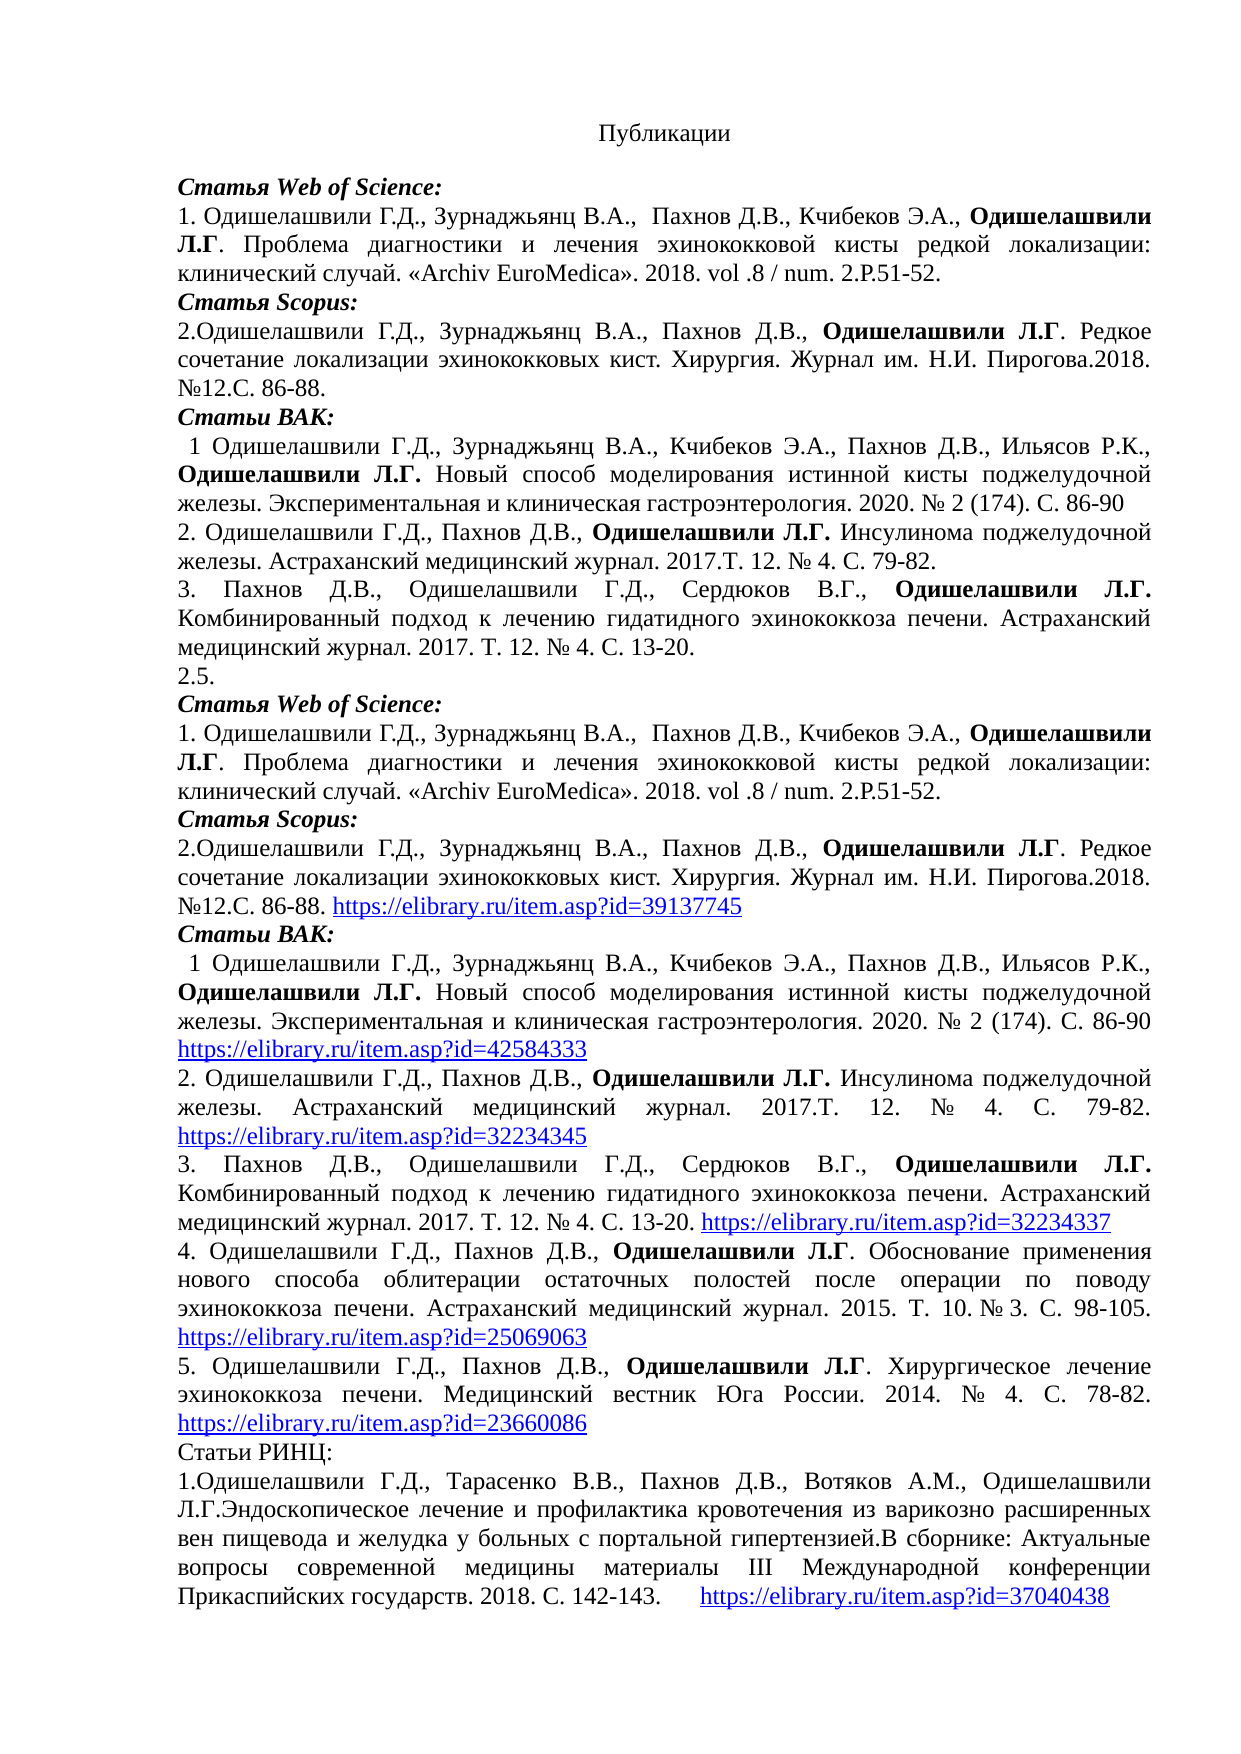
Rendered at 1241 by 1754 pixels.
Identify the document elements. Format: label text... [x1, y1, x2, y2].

text 1.Одишелашвили Г.Д., Тарасенко В.В., Пахнов Д.В., Вотяков А.М., Одишелашвили Л.Г.Эндоскопическое лечение и профилактика кровотечения из варикозно расширенных вен пищевода и желудка у больных с портальной гипертензией.В сборнике: Актуальные вопросы современной медицины материалы III Международной конференции Прикаспийских государств. 2018. С. 142-143. https://elibrary.ru/item.asp?id=37040438 [177, 1466, 1152, 1609]
text 1 Одишелашвили Г.Д., Зурнаджьянц В.А., Кчибеков Э.А., Пахнов Д.В., Ильясов Р.К., Одишелашвили Л.Г. Новый способ моделирования истинной кисты поджелудочной железы. Экспериментальная и клиническая гастроэнтерология. 2020. № 2 (174). С. 86-90 [177, 431, 1152, 517]
text 1. Одишелашвили Г.Д., Зурнаджьянц В.А., Пахнов Д.В., Кчибеков Э.А., Одишелашвили Л.Г. Проблема диагностики и лечения эхинококковой кисты редкой локализации: клинический случай. «Archiv EuroMedica». 2018. vol .8 / num. 2.Р.51-52. [177, 718, 1152, 804]
text 2. Одишелашвили Г.Д., Пахнов Д.В., Одишелашвили Л.Г. Инсулинома поджелудочной железы. Астраханский медицинский журнал. 2017.Т. 12. № 4. С. 79-82. [177, 517, 1152, 574]
text Статьи ВАК: [177, 919, 1152, 948]
text Публикации [177, 118, 1152, 147]
text Статья Scopus: [177, 287, 1152, 316]
text Статья Web of Science: [177, 172, 1152, 201]
text Статьи РИНЦ: [177, 1437, 1152, 1466]
text 3. Пахнов Д.В., Одишелашвили Г.Д., Сердюков В.Г., Одишелашвили Л.Г. Комбинированный подход к лечению гидатидного эхинококкоза печени. Астраханский медицинский журнал. 2017. Т. 12. № 4. С. 13-20. [177, 574, 1152, 661]
text 1 Одишелашвили Г.Д., Зурнаджьянц В.А., Кчибеков Э.А., Пахнов Д.В., Ильясов Р.К., Одишелашвили Л.Г. Новый способ моделирования истинной кисты поджелудочной железы. Экспериментальная и клиническая гастроэнтерология. 2020. № 2 (174). С. 86-90 https://elibrary.ru/item.asp?id=42584333 [177, 948, 1152, 1063]
text Статья Web of Science: [177, 689, 1152, 718]
text Статья Scopus: [177, 804, 1152, 833]
text 2. Одишелашвили Г.Д., Пахнов Д.В., Одишелашвили Л.Г. Инсулинома поджелудочной железы. Астраханский медицинский журнал. 2017.Т. 12. № 4. С. 79-82. https://elibrary.ru/item.asp?id=32234345 [177, 1063, 1152, 1149]
text 5. Одишелашвили Г.Д., Пахнов Д.В., Одишелашвили Л.Г. Хирургическое лечение эхинококкоза печени. Медицинский вестник Юга России. 2014. № 4. С. 78-82. https://elibrary.ru/item.asp?id=23660086 [177, 1351, 1152, 1437]
text 2.5. [177, 661, 1152, 689]
text 3. Пахнов Д.В., Одишелашвили Г.Д., Сердюков В.Г., Одишелашвили Л.Г. Комбинированный подход к лечению гидатидного эхинококкоза печени. Астраханский медицинский журнал. 2017. Т. 12. № 4. С. 13-20. https://elibrary.ru/item.asp?id=32234337 [177, 1149, 1152, 1236]
text 4. Одишелашвили Г.Д., Пахнов Д.В., Одишелашвили Л.Г. Обоснование применения нового способа облитерации остаточных полостей после операции по поводу эхинококкоза печени. Астраханский медицинский журнал. 2015. Т. 10. № 3. С. 98-105. https://elibrary.ru/item.asp?id=25069063 [177, 1236, 1152, 1351]
text 2.Одишелашвили Г.Д., Зурнаджьянц В.А., Пахнов Д.В., Одишелашвили Л.Г. Редкое сочетание локализации эхинококковых кист. Хирургия. Журнал им. Н.И. Пирогова.2018. №12.С. 86-88. https://elibrary.ru/item.asp?id=39137745 [177, 833, 1152, 919]
text 2.Одишелашвили Г.Д., Зурнаджьянц В.А., Пахнов Д.В., Одишелашвили Л.Г. Редкое сочетание локализации эхинококковых кист. Хирургия. Журнал им. Н.И. Пирогова.2018. №12.С. 86-88. [177, 316, 1152, 402]
text Статьи ВАК: [177, 402, 1152, 431]
text 1. Одишелашвили Г.Д., Зурнаджьянц В.А., Пахнов Д.В., Кчибеков Э.А., Одишелашвили Л.Г. Проблема диагностики и лечения эхинококковой кисты редкой локализации: клинический случай. «Archiv EuroMedica». 2018. vol .8 / num. 2.Р.51-52. [177, 201, 1152, 287]
